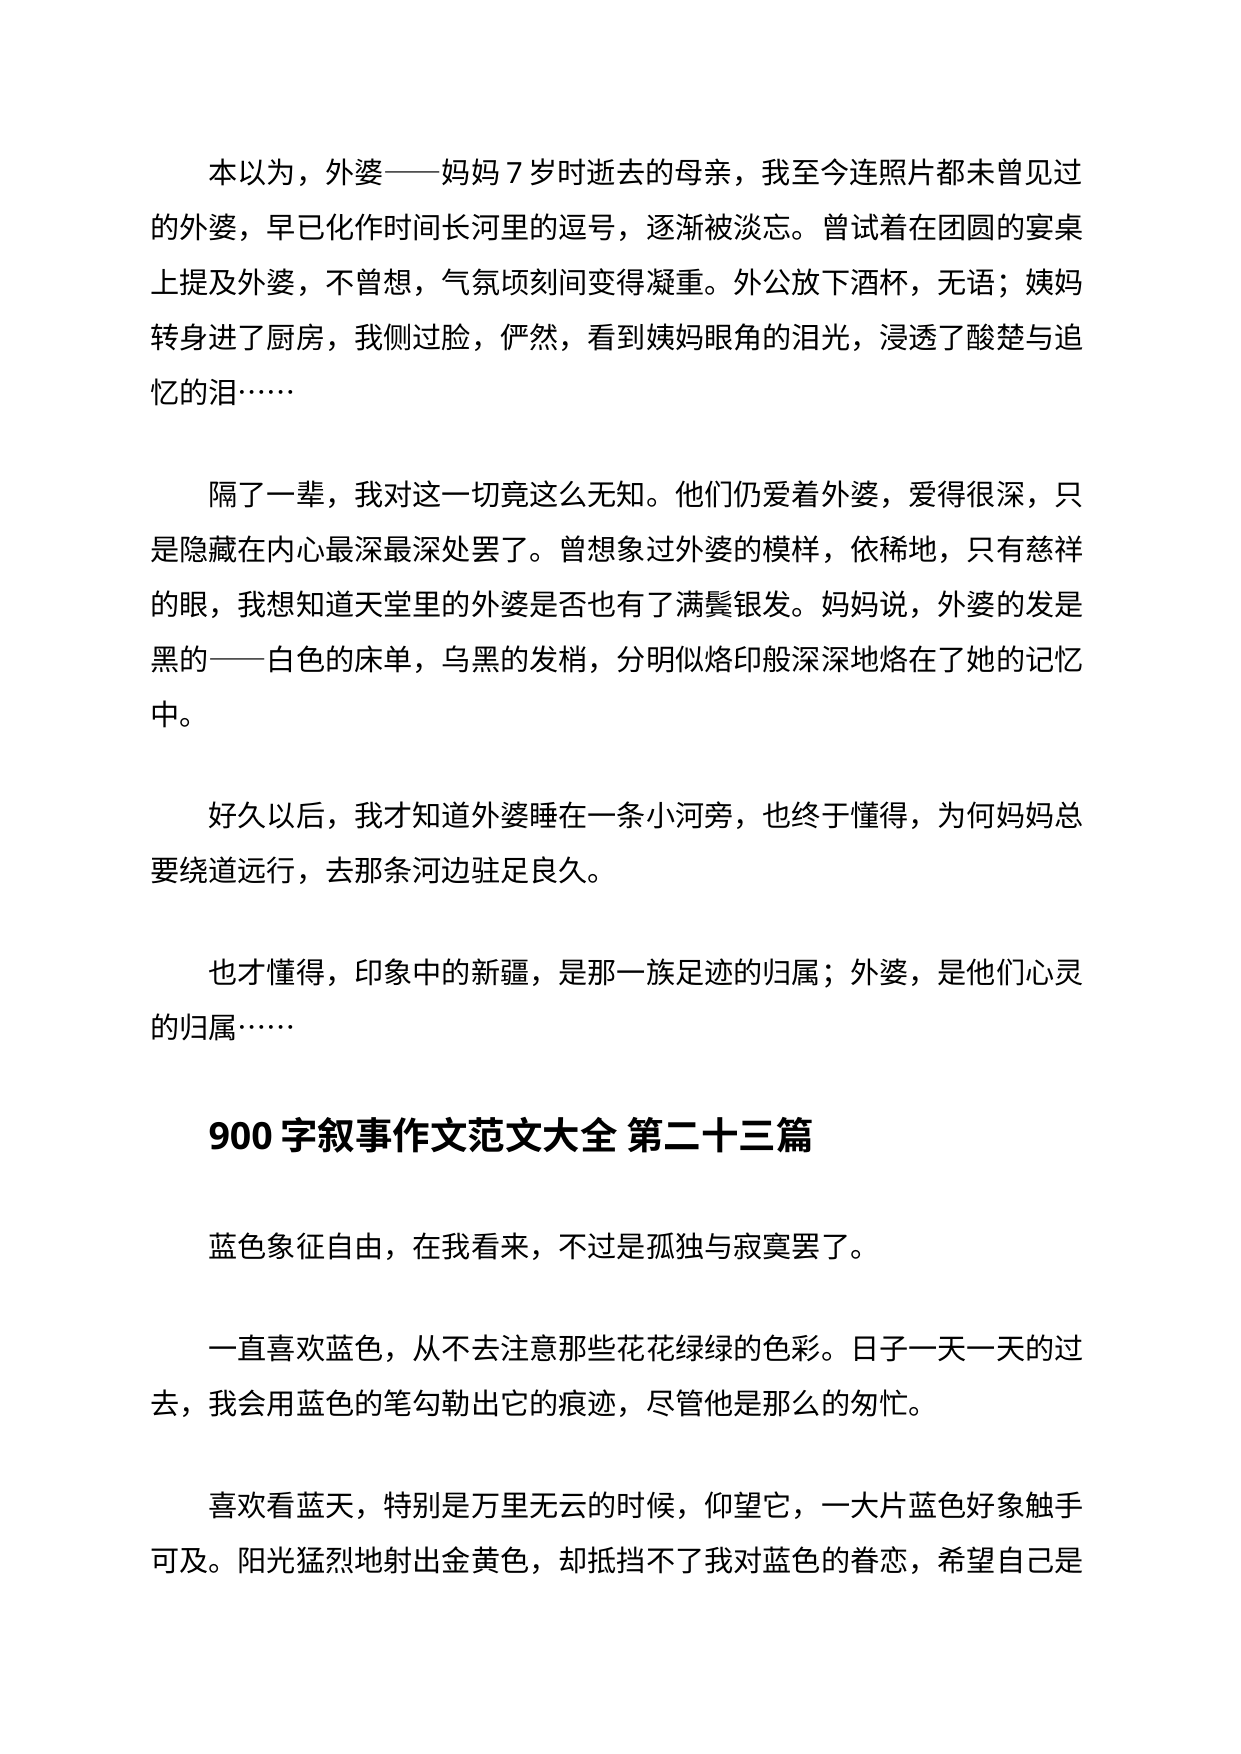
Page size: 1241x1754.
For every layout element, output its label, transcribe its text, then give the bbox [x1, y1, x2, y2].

text 隔了一辈，我对这一切竟这么无知。他们仍爱着外婆，爱得很深，只是隐藏在内心最深最深处罢了。曾想象过外婆的模样，依稀地，只有慈祥的眼，我想知道天堂里的外婆是否也有了满鬓银发。妈妈说，外婆的发是黑的——白色的床单，乌黑的发梢，分明似烙印般深深地烙在了她的记忆中。 [150, 471, 1090, 733]
text 一直喜欢蓝色，从不去注意那些花花绿绿的色彩。日子一天一天的过去，我会用蓝色的笔勾勒出它的痕迹，尽管他是那么的匆忙。 [150, 1326, 1090, 1423]
text 蓝色象征自由，在我看来，不过是孤独与寂寞罢了。 [150, 1224, 1090, 1266]
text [150, 1482, 1090, 1579]
text 本以为，外婆——妈妈7岁时逝去的母亲，我至今连照片都未曾见过的外婆，早已化作时间长河里的逗号，逐渐被淡忘。曾试着在团圆的宴桌上提及外婆，不曾想，气氛顷刻间变得凝重。外公放下酒杯，无语；姨妈转身进了厨房，我侧过脸，俨然，看到姨妈眼角的泪光，浸透了酸楚与追忆的泪…… [150, 150, 1090, 412]
text 好久以后，我才知道外婆睡在一条小河旁，也终于懂得，为何妈妈总要绕道远行，去那条河边驻足良久。 [150, 793, 1090, 890]
text 也才懂得，印象中的新疆，是那一族足迹的归属；外婆，是他们心灵的归属…… [150, 949, 1090, 1047]
text 900字叙事作文范文大全 第二十三篇 [150, 1106, 1090, 1161]
